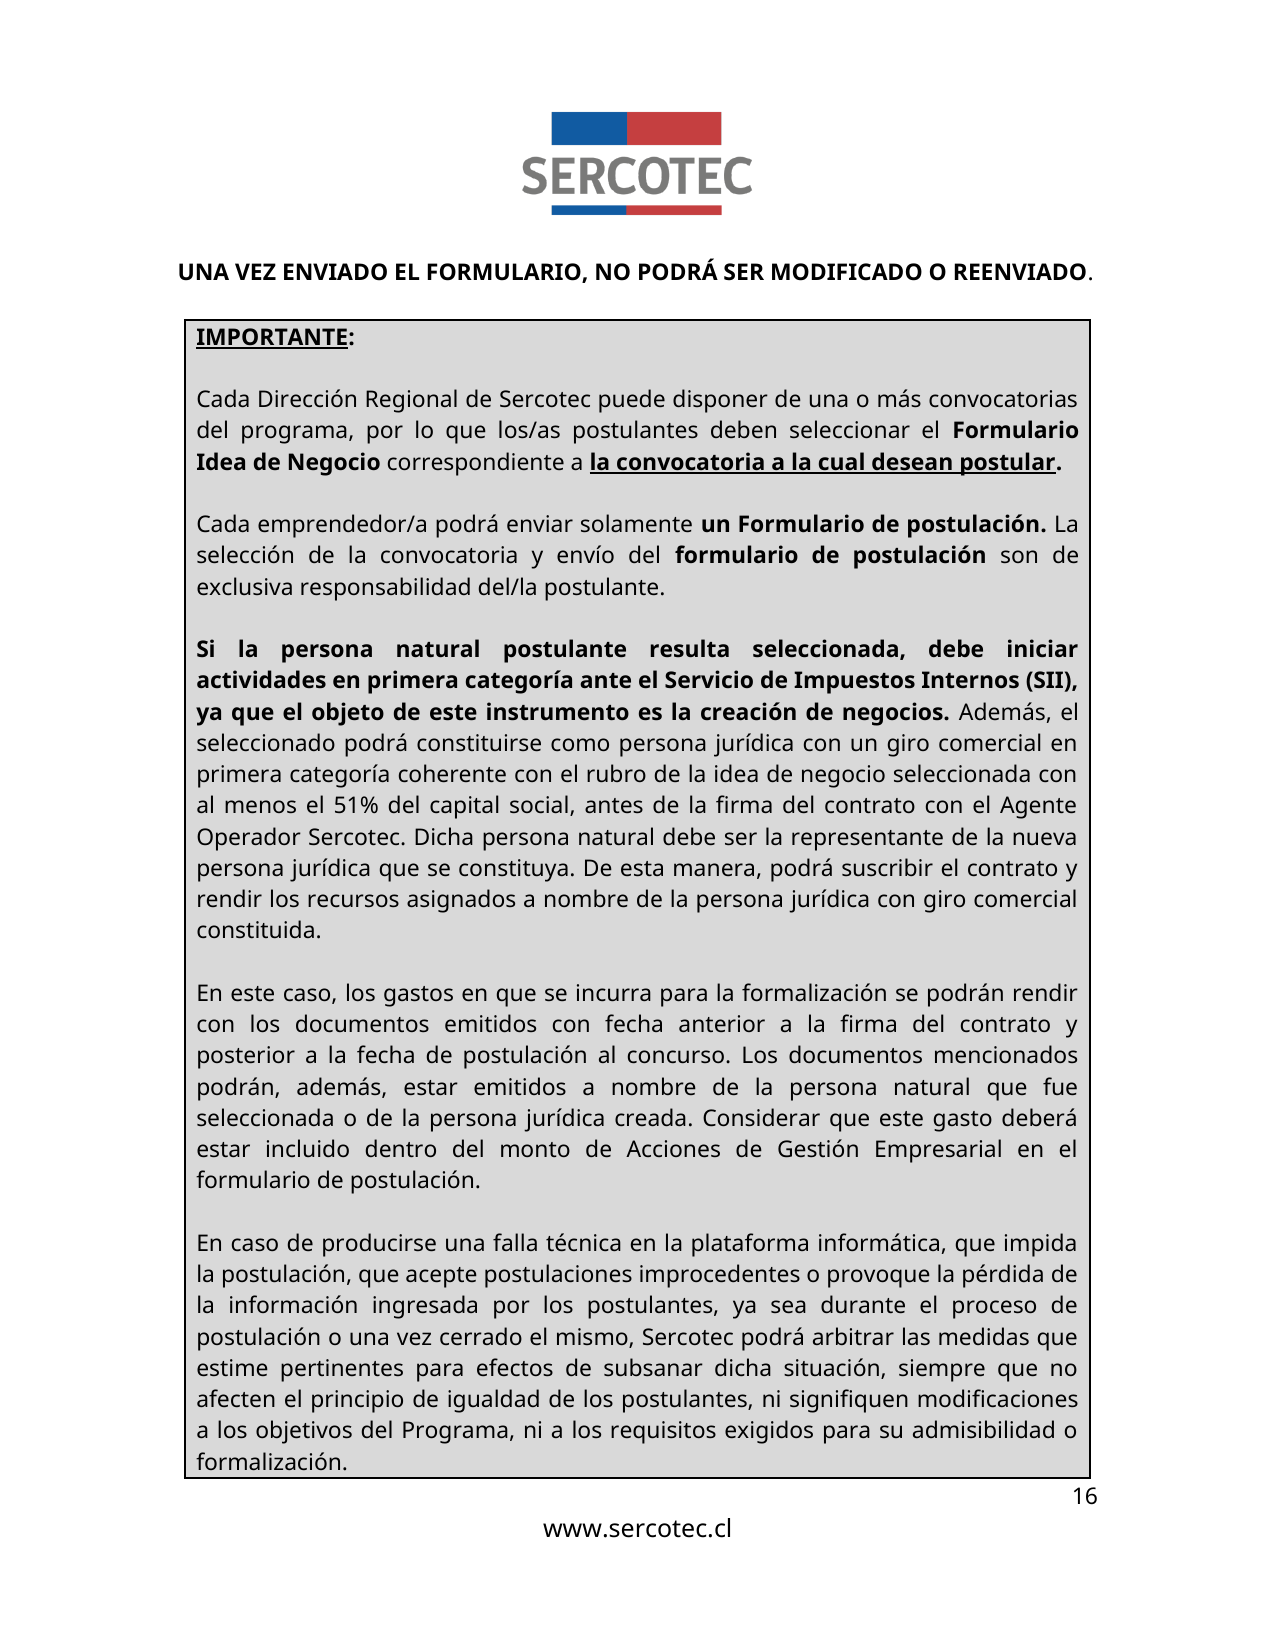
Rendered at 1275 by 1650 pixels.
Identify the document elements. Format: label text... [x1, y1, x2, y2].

text UNA VEZ ENVIADO EL FORMULARIO, NO PODRÁ SER MODIFICADO O REENVIADO. [177, 256, 1098, 287]
table_header IMPORTANTE: Cada Dirección Regional de Sercotec puede disponer de una o más convocatorias del programa, por lo que los/as postulantes deben seleccionar el Formulario Idea de Negocio correspondiente a la convocatoria a la cual desean postular. Cada emprendedor/a podrá enviar solamente un Formulario de postulación. La selección de la convocatoria y envío del formulario de postulación son de exclusiva responsabilidad del/la postulante. Si la persona natural postulante resulta seleccionada, debe iniciar actividades en primera categoría ante el Servicio de Impuestos Internos (SII), ya que el objeto de este instrumento es la creación de negocios. Además, el seleccionado podrá constituirse como persona jurídica con un giro comercial en primera categoría coherente con el rubro de la idea de negocio seleccionada con al menos el 51% del capital social, antes de la firma del contrato con el Agente Operador Sercotec. Dicha persona natural debe ser la representante de la nueva persona jurídica que se constituya. De esta manera, podrá suscribir el contrato y rendir los recursos asignados a nombre de la persona jurídica con giro comercial constituida. En este caso, los gastos en que se incurra para la formalización se podrán rendir con los documentos emitidos con fecha anterior a la firma del contrato y posterior a la fecha de postulación al concurso. Los documentos mencionados podrán, además, estar emitidos a nombre de la persona natural que fue seleccionada o de la persona jurídica creada. Considerar que este gasto deberá estar incluido dentro del monto de Acciones de Gestión Empresarial en el formulario de postulación. En caso de producirse una falla técnica en la plataforma informática, que impida la postulación, que acepte postulaciones improcedentes o provoque la pérdida de la información ingresada por los postulantes, ya sea durante el proceso de postulación o una vez cerrado el mismo, Sercotec podrá arbitrar las medidas que estime pertinentes para efectos de subsanar dicha situación, siempre que no afecten el principio de igualdad de los postulantes, ni signifiquen modificaciones a los objetivos del Programa, ni a los requisitos exigidos para su admisibilidad o formalización. [186, 321, 1089, 1477]
picture [512, 105, 763, 225]
